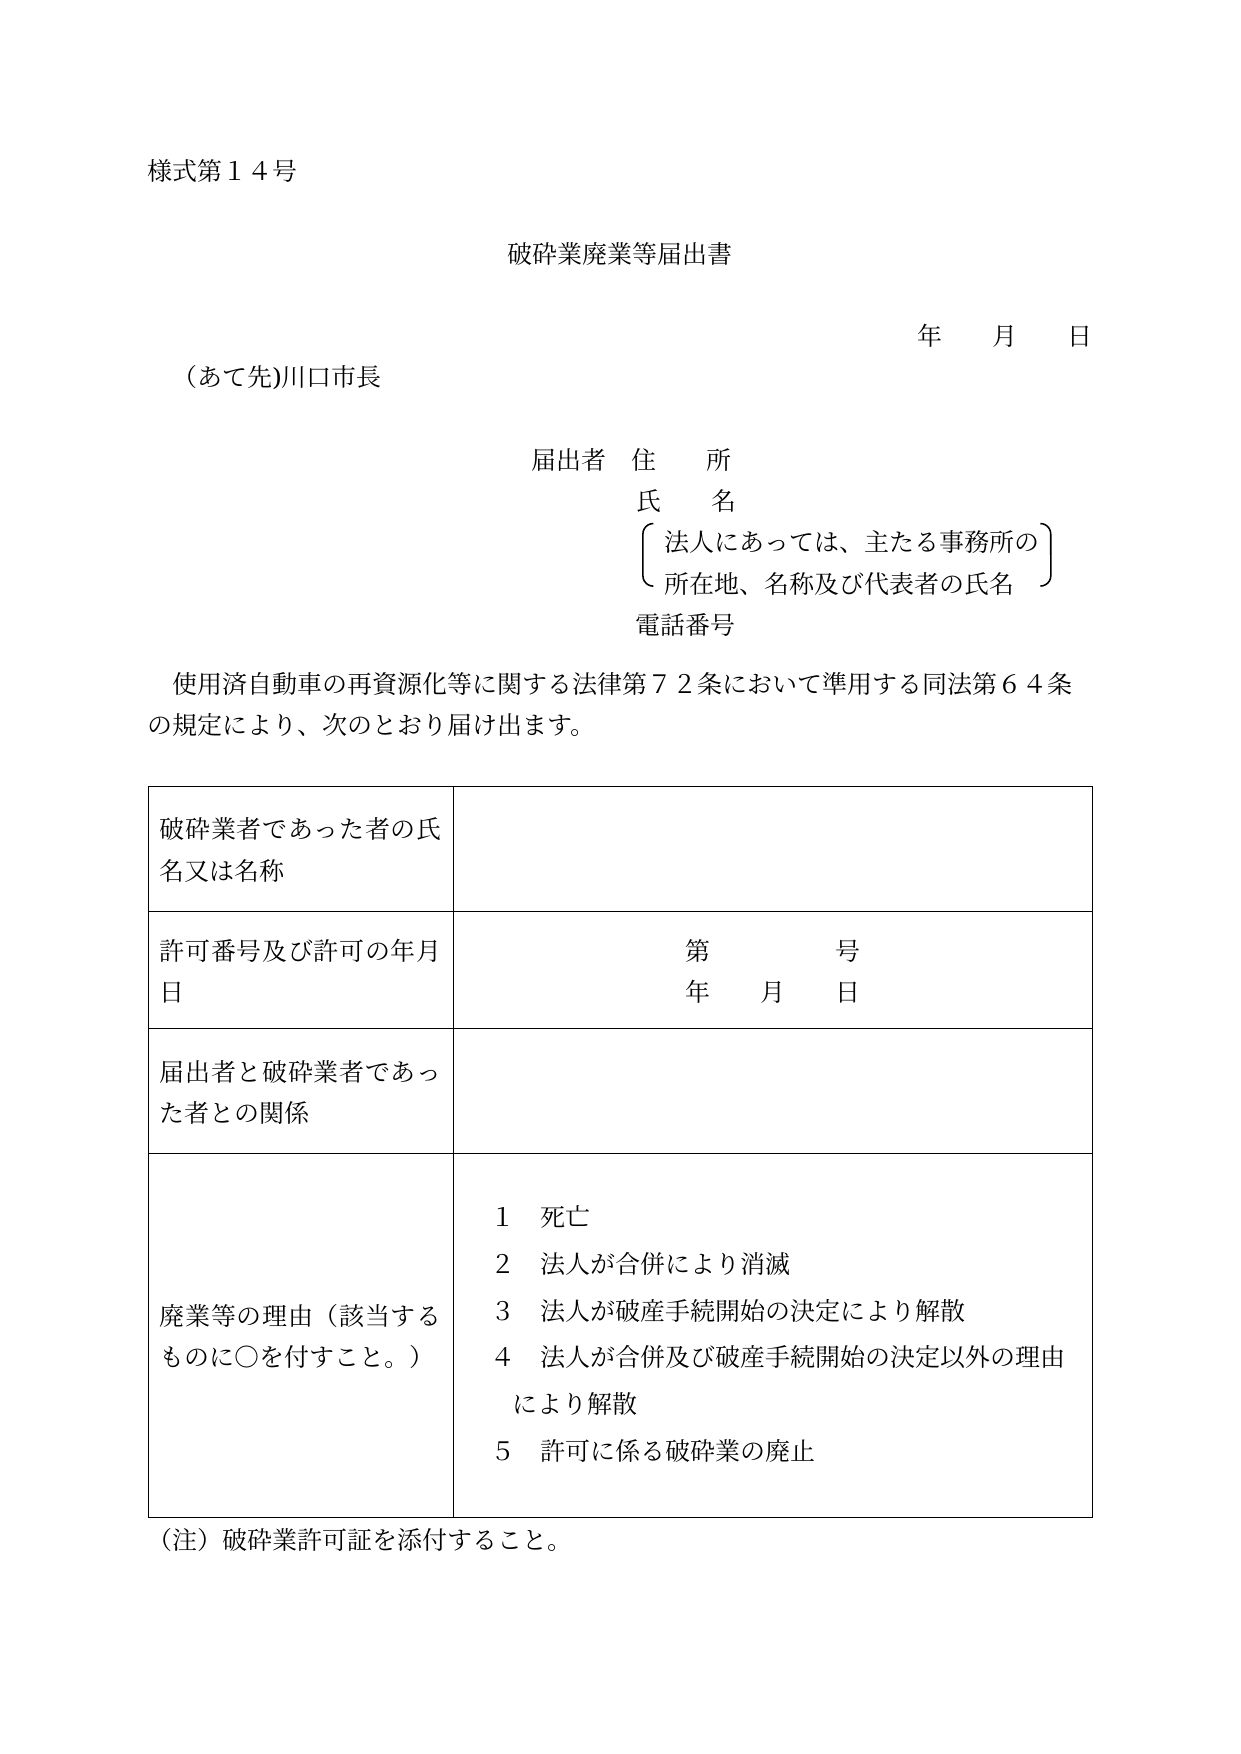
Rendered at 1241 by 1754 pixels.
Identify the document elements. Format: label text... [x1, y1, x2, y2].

text 氏 名 [536, 479, 1092, 521]
table_cell 廃業等の理由（該当するものに○を付すこと。） [149, 1154, 453, 1517]
text 届出者 住 所 [531, 438, 1092, 479]
table_header [454, 787, 1092, 911]
table_header 破砕業者であった者の氏名又は名称 [149, 787, 453, 911]
text （注）破砕業許可証を添付すること。 [148, 1518, 1092, 1559]
text 破砕業廃業等届出書 [148, 232, 1092, 273]
table_cell 届出者と破砕業者であった者との関係 [149, 1029, 453, 1153]
text 様式第１４号 [148, 149, 1092, 191]
table_cell [454, 1029, 1092, 1153]
text 法人にあっては、主たる事務所の所在地、名称及び代表者の氏名 [664, 521, 1048, 603]
text 使用済自動車の再資源化等に関する法律第７２条において準用する同法第６４条の規定により、次のとおり届け出ます。 [148, 662, 1092, 745]
table_cell 許可番号及び許可の年月日 [149, 912, 453, 1028]
table_cell 第 号 年 月 日 [454, 912, 1092, 1028]
text 年 月 日 [148, 314, 1092, 356]
text （あて先)川口市長 [148, 356, 1092, 397]
table_cell １ 死亡 ２ 法人が合併により消滅 ３ 法人が破産手続開始の決定により解散 ４ 法人が合併及び破産手続開始の決定以外の理由により解散 ５ 許可に係る破砕業の廃止 [454, 1154, 1092, 1517]
text 電話番号 [635, 603, 1092, 644]
